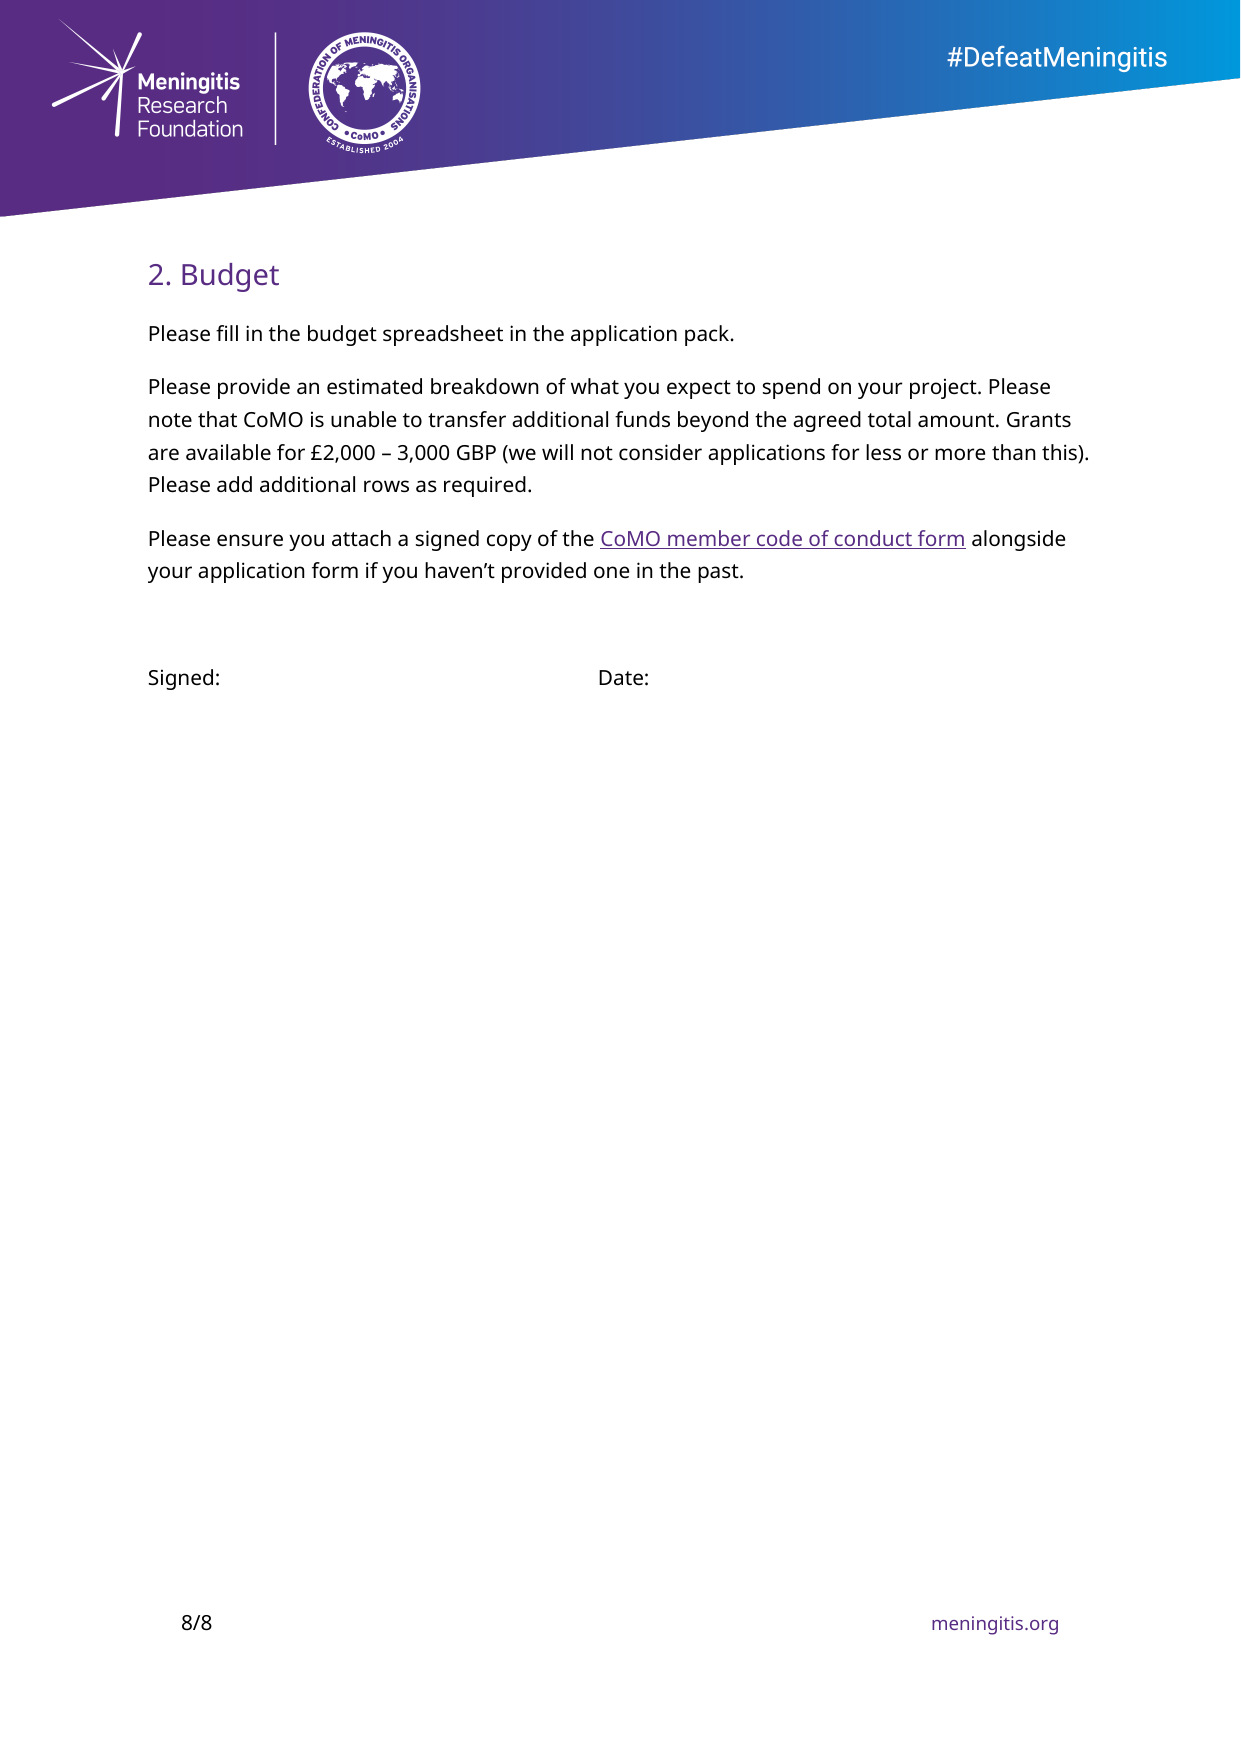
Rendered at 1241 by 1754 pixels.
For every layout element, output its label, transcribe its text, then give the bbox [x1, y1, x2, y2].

text Please ensure you attach a signed copy of the CoMO member code of conduct form alongside your application form if you haven’t provided one in the past. [148, 524, 1092, 585]
picture [0, 0, 1241, 217]
subtitle 2. Budget [148, 254, 1092, 294]
text Please fill in the budget spreadsheet in the application pack. [148, 319, 1092, 347]
text Signed: Date: [148, 663, 1092, 692]
text Please provide an estimated breakdown of what you expect to spend on your project. Please note that CoMO is unable to transfer additional funds beyond the agreed total amount. Grants are available for £2,000 – 3,000 GBP (we will not consider applications for less or more than this). Please add additional rows as required. [148, 372, 1092, 499]
